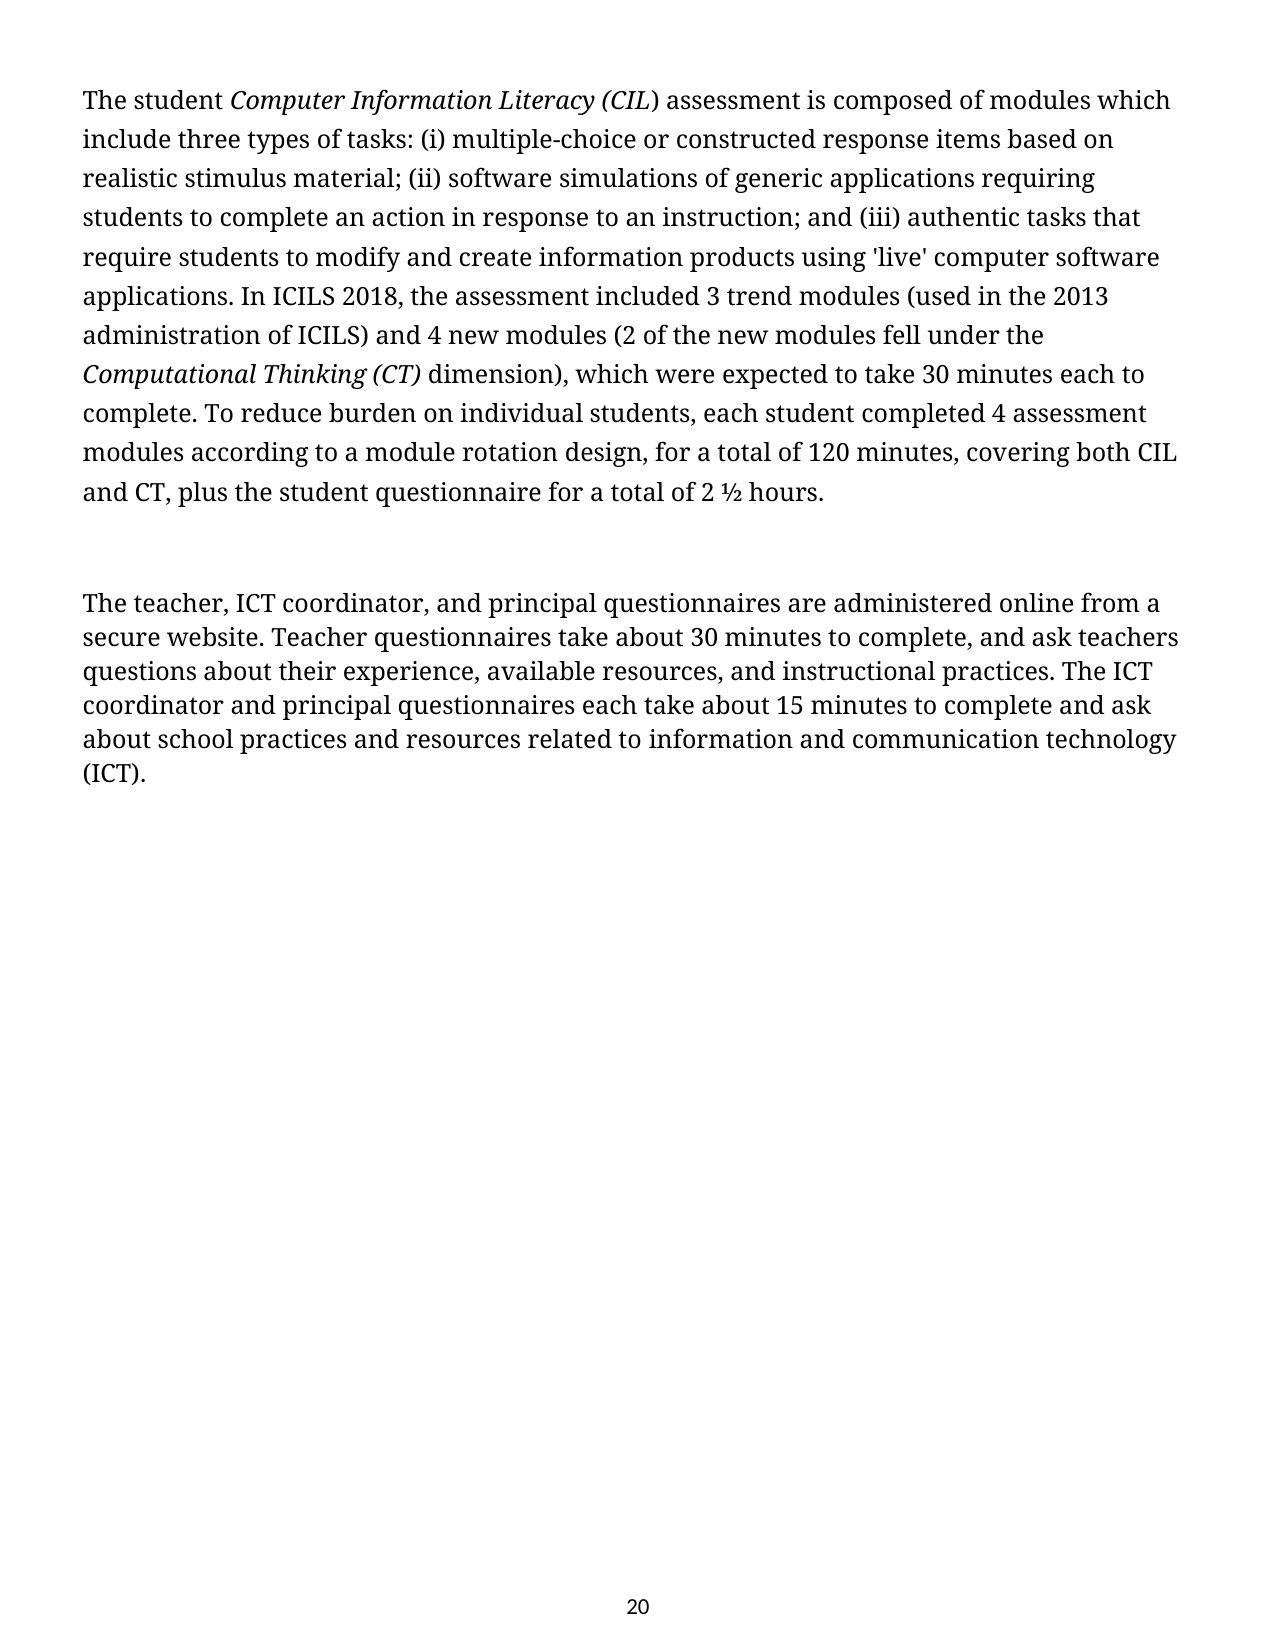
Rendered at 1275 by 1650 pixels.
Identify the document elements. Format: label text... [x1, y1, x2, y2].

text The student Computer Information Literacy (CIL) assessment is composed of modules which include three types of tasks: (i) multiple-choice or constructed response items based on realistic stimulus material; (ii) software simulations of generic applications requiring students to complete an action in response to an instruction; and (iii) authentic tasks that require students to modify and create information products using 'live' computer software applications. In ICILS 2018, the assessment included 3 trend modules (used in the 2013 administration of ICILS) and 4 new modules (2 of the new modules fell under the Computational Thinking (CT) dimension), which were expected to take 30 minutes each to complete. To reduce burden on individual students, each student completed 4 assessment modules according to a module rotation design, for a total of 120 minutes, covering both CIL and CT, plus the student questionnaire for a total of 2 ½ hours. [82, 82, 1192, 508]
text The teacher, ICT coordinator, and principal questionnaires are administered online from a secure website. Teacher questionnaires take about 30 minutes to complete, and ask teachers questions about their experience, available resources, and instructional practices. The ICT coordinator and principal questionnaires each take about 15 minutes to complete and ask about school practices and resources related to information and communication technology (ICT). [82, 586, 1192, 790]
